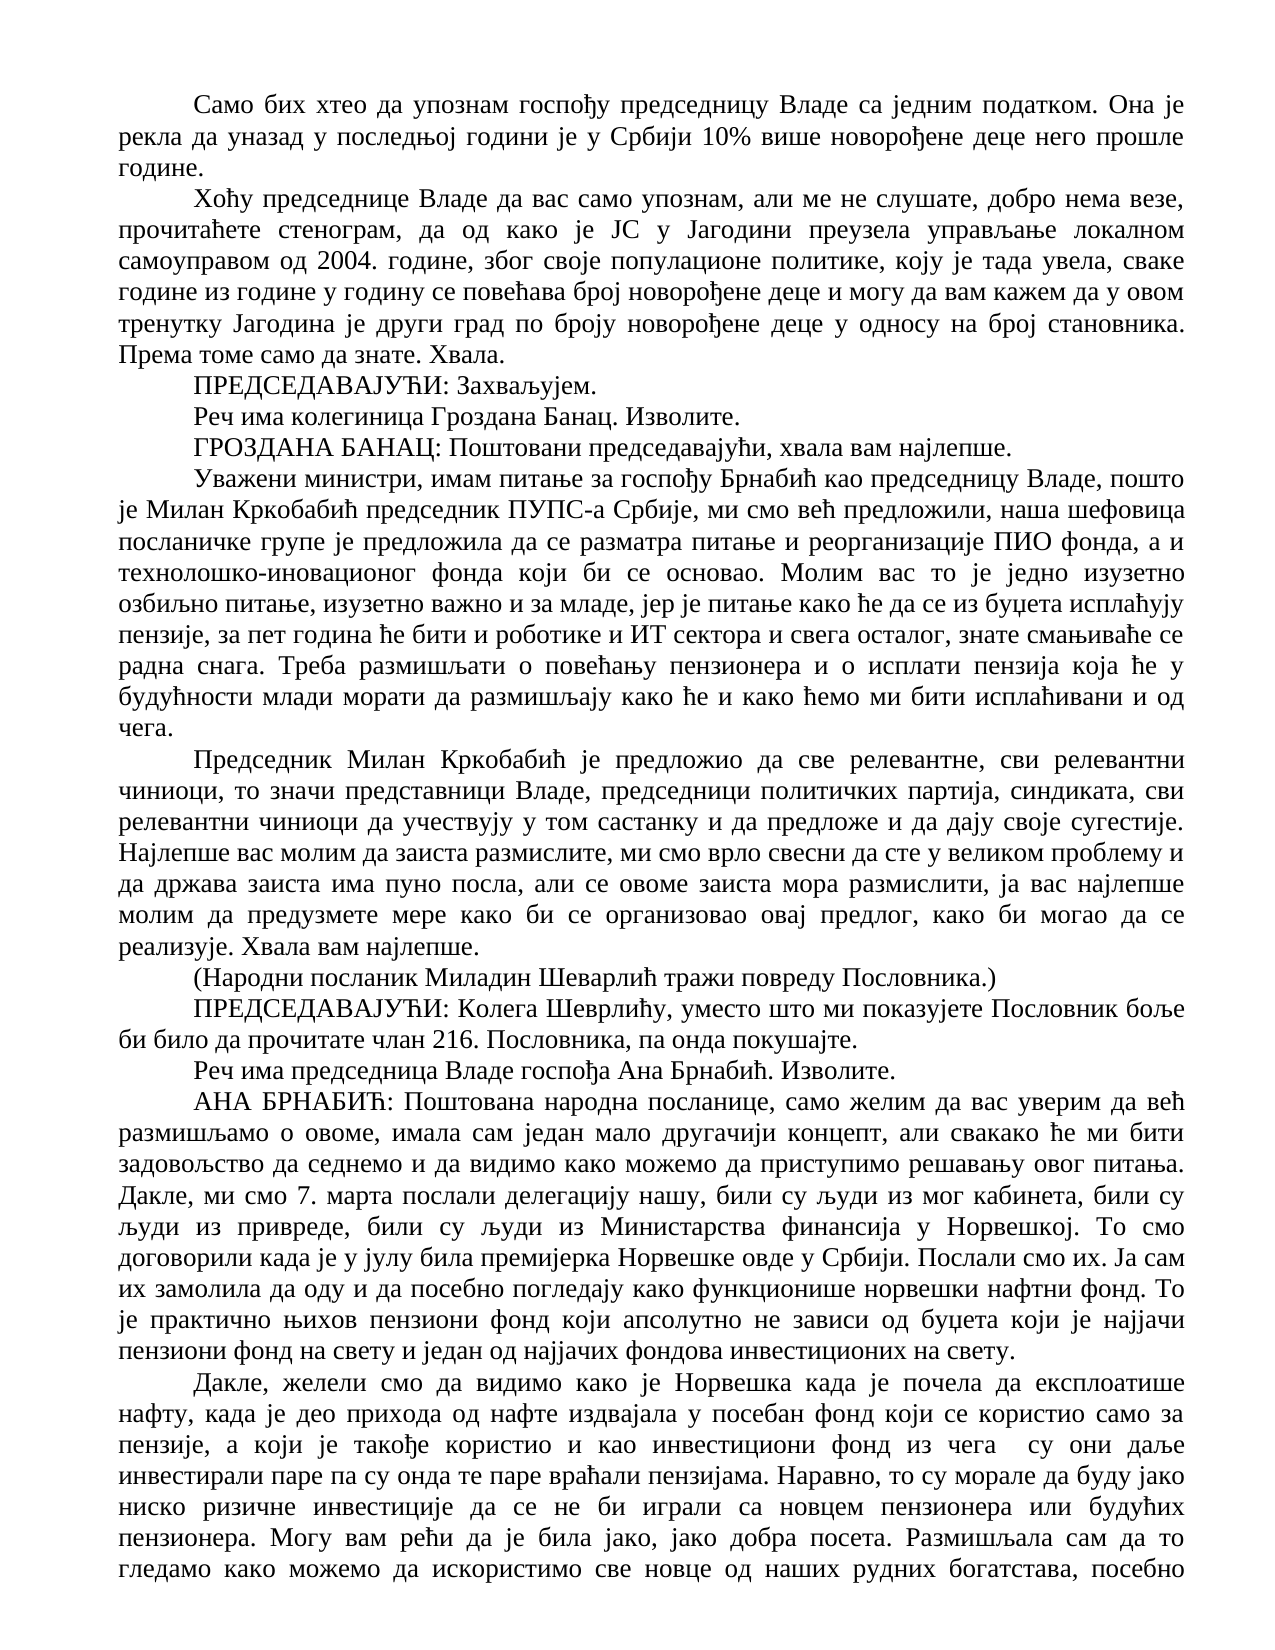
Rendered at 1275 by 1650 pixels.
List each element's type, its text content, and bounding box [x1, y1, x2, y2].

text Само бих хтео да упознам госпођу председницу Владе са једним податком. Она је рекла да уназад у последњој години је у Србији 10% више новорођене деце него прошле године. [118, 89, 1186, 182]
text ПРЕДСЕДАВАЈУЋИ: Захваљујем. [118, 369, 1186, 400]
text АНА БРНАБИЋ: Поштована народна посланице, само желим да вас уверим да већ размишљамо о овоме, имала сам један мало другачији концепт, али свакако ће ми бити задовољство да седнемо и да видимо како можемо да приступимо решавању овог питања. Дакле, ми смо 7. марта послали делегацију нашу, били су људи из мог кабинета, били су људи из привреде, били су људи из Министарства финансија у Норвешкој. То смо договорили када је у јулу била премијерка Норвешке овде у Србији. Послали смо их. Ја сам их замолила да оду и да посебно погледају како функционише норвешки нафтни фонд. То је практично њихов пензиони фонд који апсолутно не зависи од буџета који је најјачи пензиони фонд на свету и један од најјачих фондова инвестиционих на свету. [118, 1085, 1186, 1366]
text Реч има председница Владе госпођа Ана Брнабић. Изволите. [118, 1054, 1186, 1085]
text Председник Милан Кркобабић је предложио да све релевантне, сви релевантни чиниоци, то значи представници Владе, председници политичких партија, синдиката, сви релевантни чиниоци да учествују у том састанку и да предложе и да дају своје сугестије. Најлепше вас молим да заиста размислите, ми смо врло свесни да сте у великом проблему и да држава заиста има пуно посла, али се овоме заиста мора размислити, ја вас најлепше молим да предузмете мере како би се организовао овај предлог, како би могао да се реализује. Хвала вам најлепше. [118, 743, 1186, 961]
text Хоћу председнице Владе да вас само упознам, али ме не слушате, добро нема везе, прочитаћете стенограм, да од како је ЈС у Јагодини преузела управљање локалном самоуправом од 2004. године, због своје популационе политике, коју је тада увела, сваке године из године у годину се повећава број новорођене деце и могу да вам кажем да у овом тренутку Јагодина је други град по броју новорођене деце у односу на број становника. Према томе само да знате. Хвала. [118, 182, 1186, 369]
text ПРЕДСЕДАВАЈУЋИ: Колега Шеврлићу, уместо што ми показујете Пословник боље би било да прочитате члан 216. Пословника, па онда покушајте. [118, 992, 1186, 1054]
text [118, 1366, 1186, 1584]
text (Народни посланик Миладин Шеварлић тражи повреду Пословника.) [118, 961, 1186, 992]
text Реч има колегиница Гроздана Банац. Изволите. [118, 400, 1186, 431]
text ГРОЗДАНА БАНАЦ: Поштовани председавајући, хвала вам најлепше. [118, 431, 1186, 462]
text Уважени министри, имам питање за госпођу Брнабић као председницу Владе, пошто је Милан Кркобабић председник ПУПС-а Србије, ми смо већ предложили, наша шефовица посланичке групе је предложила да се разматра питање и реорганизације ПИО фонда, а и технолошко-иновационог фонда који би се основао. Молим вас то је једно изузетно озбиљно питање, изузетно важно и за младе, јер је питање како ће да се из буџета исплаћују пензије, за пет година ће бити и роботике и ИТ сектора и свега осталог, знате смањиваће се радна снага. Треба размишљати о повећању пензионера и о исплати пензија која ће у будућности млади морати да размишљају како ће и како ћемо ми бити исплаћивани и од чега. [118, 462, 1186, 743]
